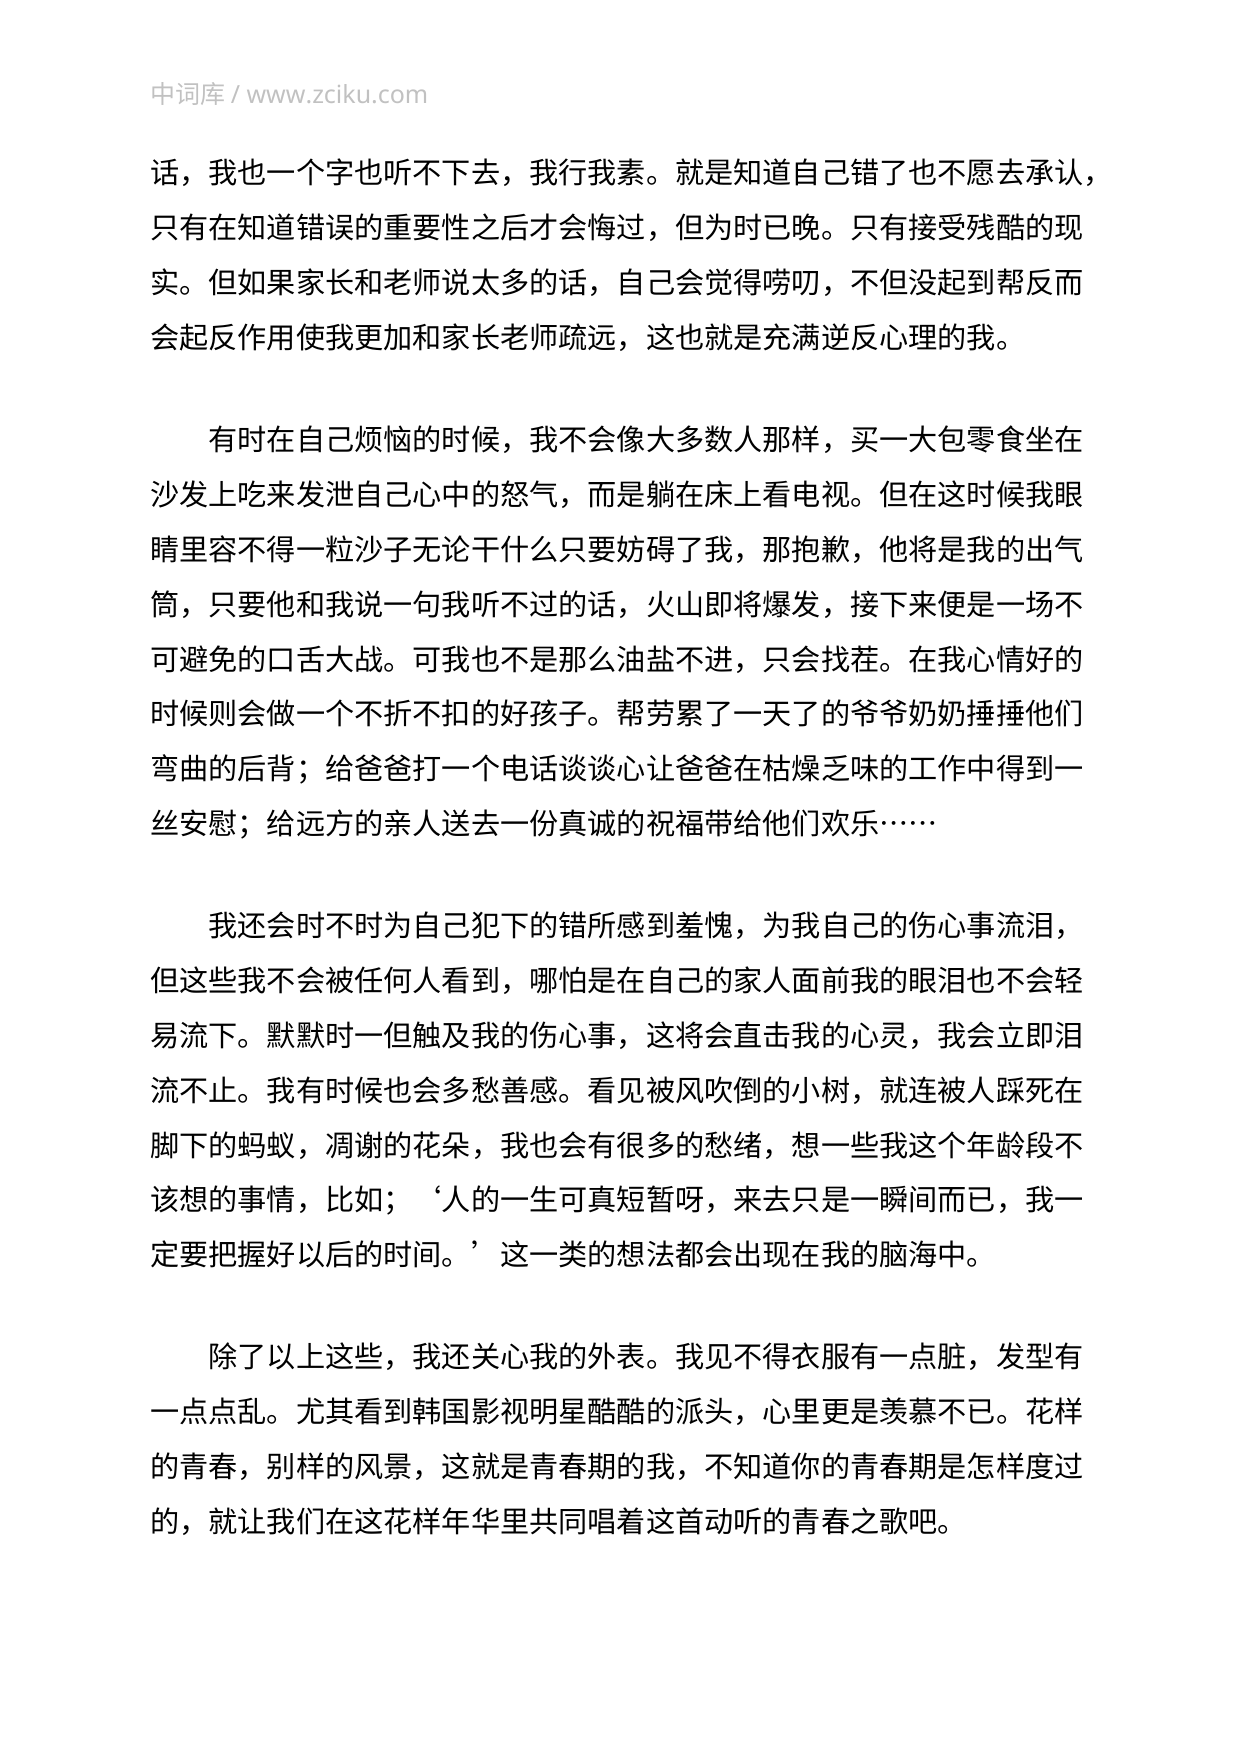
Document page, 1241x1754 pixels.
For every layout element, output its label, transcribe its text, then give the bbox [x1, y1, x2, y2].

text 除了以上这些，我还关心我的外表。我见不得衣服有一点脏，发型有一点点乱。尤其看到韩国影视明星酷酷的派头，心里更是羡慕不已。花样的青春，别样的风景，这就是青春期的我，不知道你的青春期是怎样度过的，就让我们在这花样年华里共同唱着这首动听的青春之歌吧。 [150, 1334, 1090, 1541]
text 我还会时不时为自己犯下的错所感到羞愧，为我自己的伤心事流泪，但这些我不会被任何人看到，哪怕是在自己的家人面前我的眼泪也不会轻易流下。默默时一但触及我的伤心事，这将会直击我的心灵，我会立即泪流不止。我有时候也会多愁善感。看见被风吹倒的小树，就连被人踩死在脚下的蚂蚁，凋谢的花朵，我也会有很多的愁绪，想一些我这个年龄段不该想的事情，比如；‘人的一生可真短暂呀，来去只是一瞬间而已，我一定要把握好以后的时间。’这一类的想法都会出现在我的脑海中。 [150, 902, 1090, 1274]
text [150, 150, 1090, 357]
text 有时在自己烦恼的时候，我不会像大多数人那样，买一大包零食坐在沙发上吃来发泄自己心中的怒气，而是躺在床上看电视。但在这时候我眼睛里容不得一粒沙子无论干什么只要妨碍了我，那抱歉，他将是我的出气筒，只要他和我说一句我听不过的话，火山即将爆发，接下来便是一场不可避免的口舌大战。可我也不是那么油盐不进，只会找茬。在我心情好的时候则会做一个不折不扣的好孩子。帮劳累了一天了的爷爷奶奶捶捶他们弯曲的后背；给爸爸打一个电话谈谈心让爸爸在枯燥乏味的工作中得到一丝安慰；给远方的亲人送去一份真诚的祝福带给他们欢乐…… [150, 416, 1090, 843]
